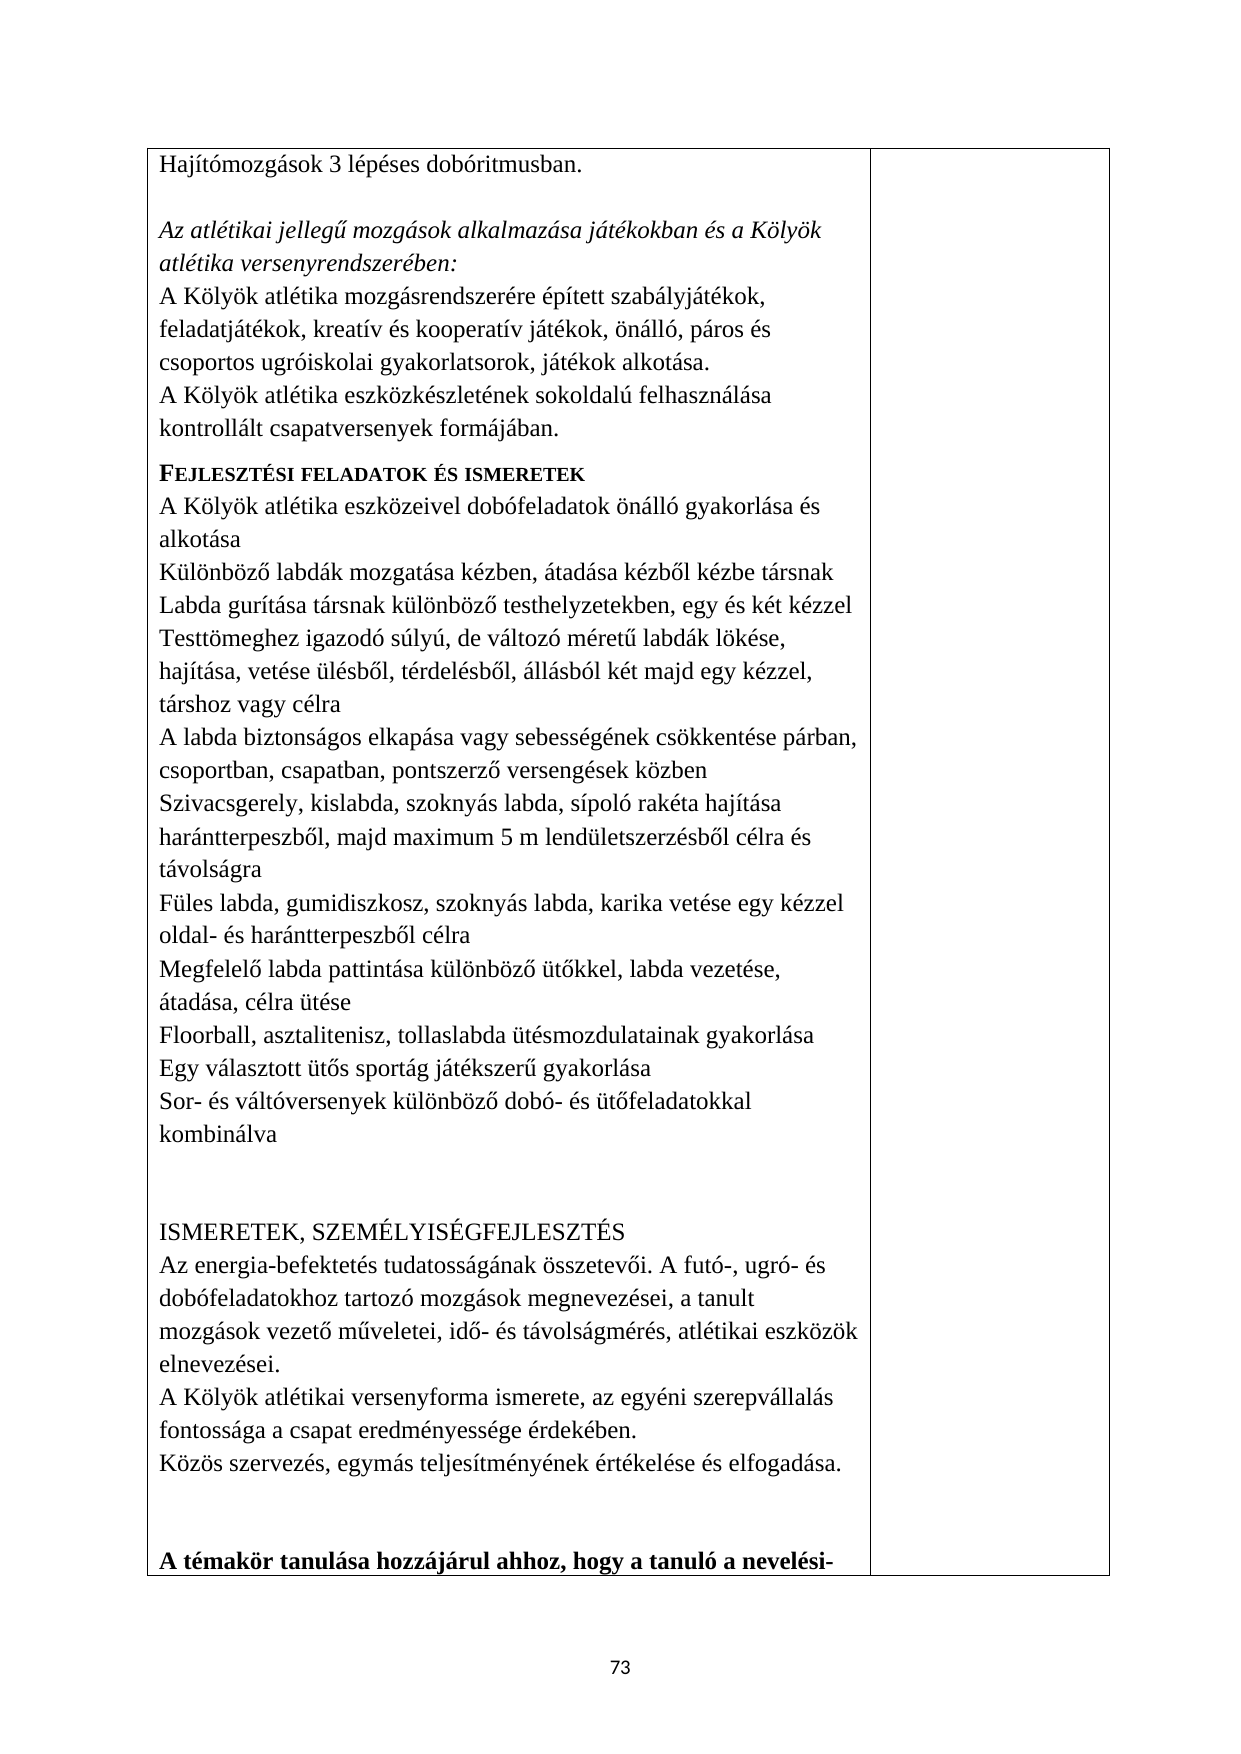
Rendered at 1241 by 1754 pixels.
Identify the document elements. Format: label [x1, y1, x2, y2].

table_cell [871, 149, 1109, 1575]
table_cell [148, 149, 870, 1575]
